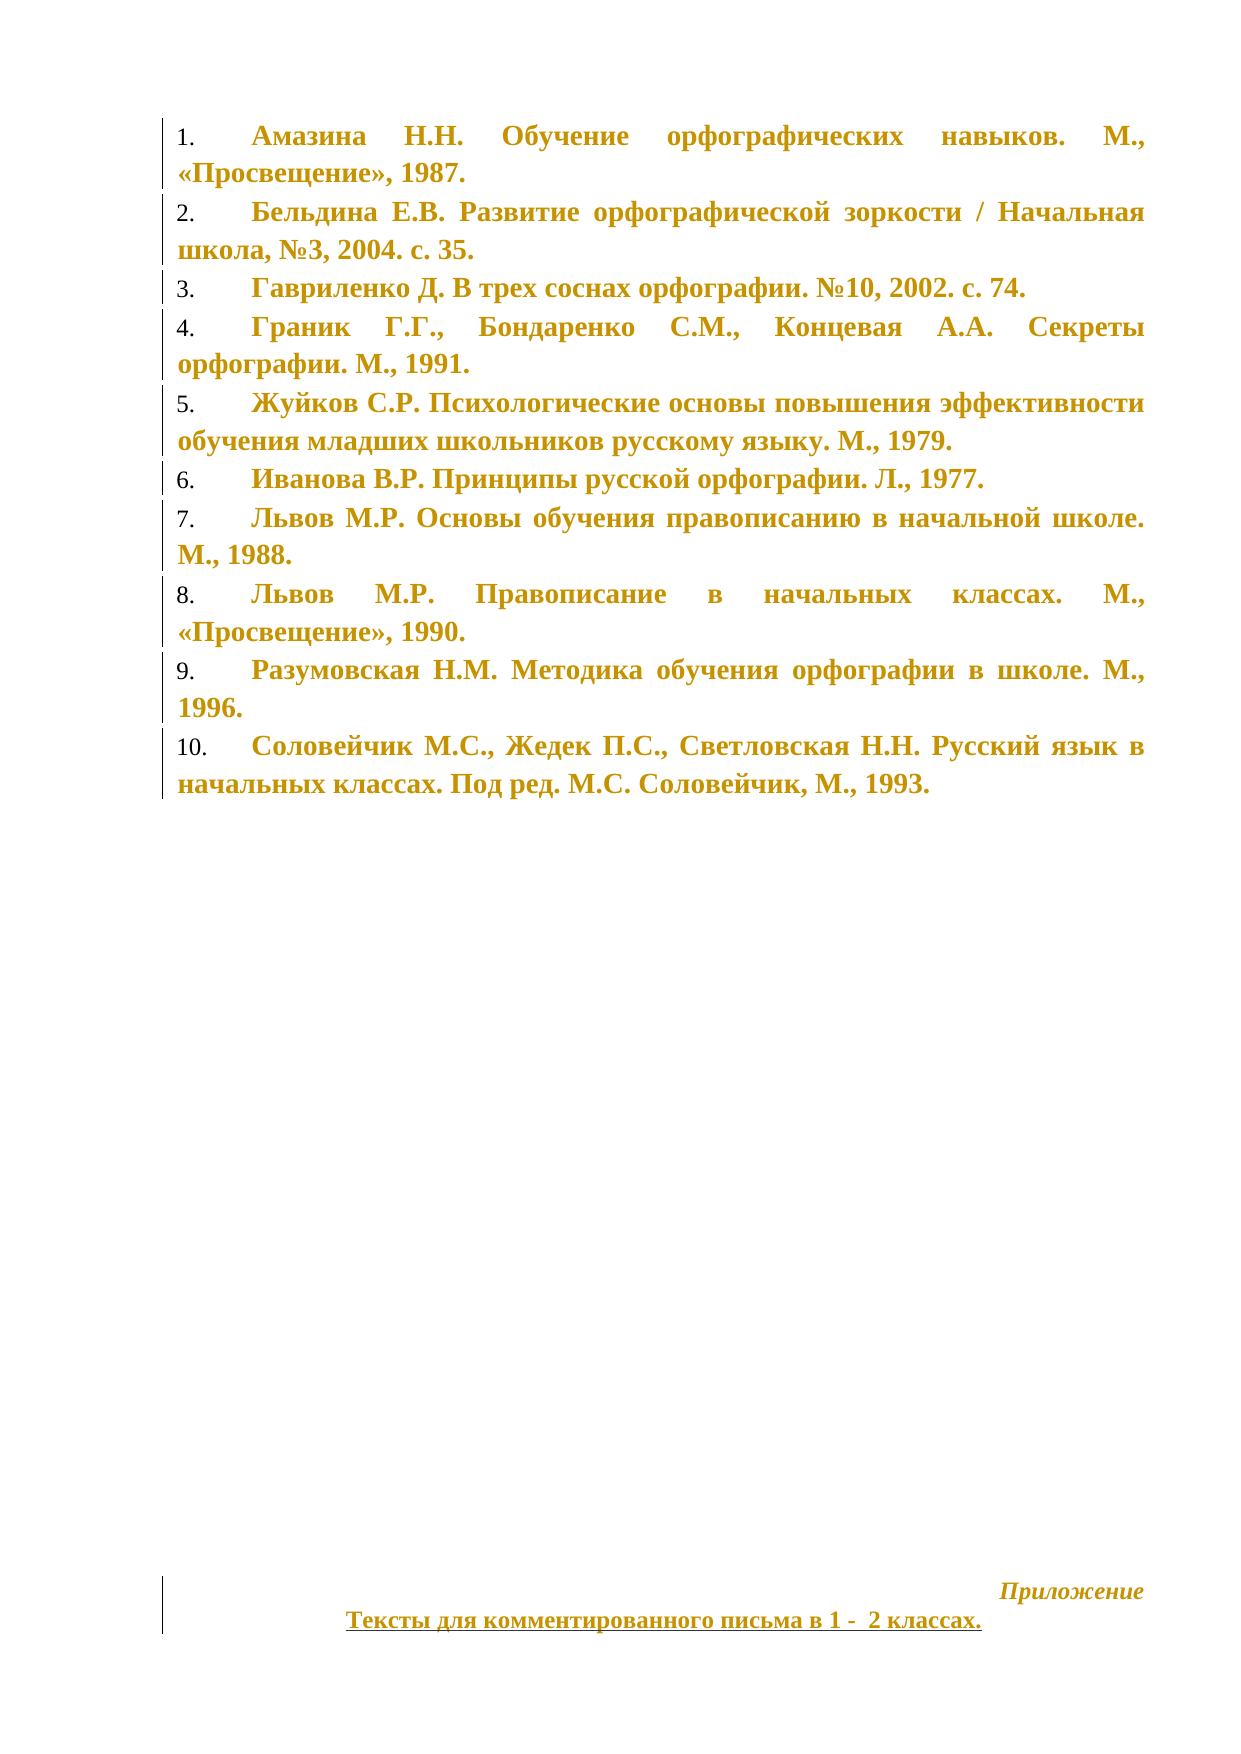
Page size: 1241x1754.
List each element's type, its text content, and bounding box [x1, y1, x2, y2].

list Иванова В.Р. Принципы русской орфографии. Л., 1977. [176, 461, 1146, 495]
list Жуйков С.Р. Психологические основы повышения эффективности обучения младших школьников русскому языку. М., 1979. [176, 385, 1146, 456]
list Граник Г.Г., Бондаренко С.М., Концевая А.А. Секреты орфографии. М., 1991. [176, 309, 1146, 380]
text Тексты для комментированного письма в 1 - 2 классах. [176, 1605, 1152, 1633]
list Львов М.Р. Основы обучения правописанию в начальной школе. М., 1988. [176, 500, 1146, 571]
list Разумовская Н.М. Методика обучения орфографии в школе. М., 1996. [176, 652, 1146, 723]
text Приложение [177, 1576, 1144, 1605]
list Соловейчик М.С., Жедек П.С., Светловская Н.Н. Русский язык в начальных классах. Под ред. М.С. Соловейчик, М., 1993. [176, 728, 1146, 799]
list Бельдина Е.В. Развитие орфографической зоркости / Начальная школа, №3, 2004. с. 35. [176, 194, 1146, 265]
list Амазина Н.Н. Обучение орфографических навыков. М., «Просвещение», 1987. [176, 118, 1146, 189]
list Львов М.Р. Правописание в начальных классах. М., «Просвещение», 1990. [176, 576, 1146, 647]
list Гавриленко Д. В трех соснах орфографии. №10, 2002. с. 74. [176, 270, 1146, 304]
